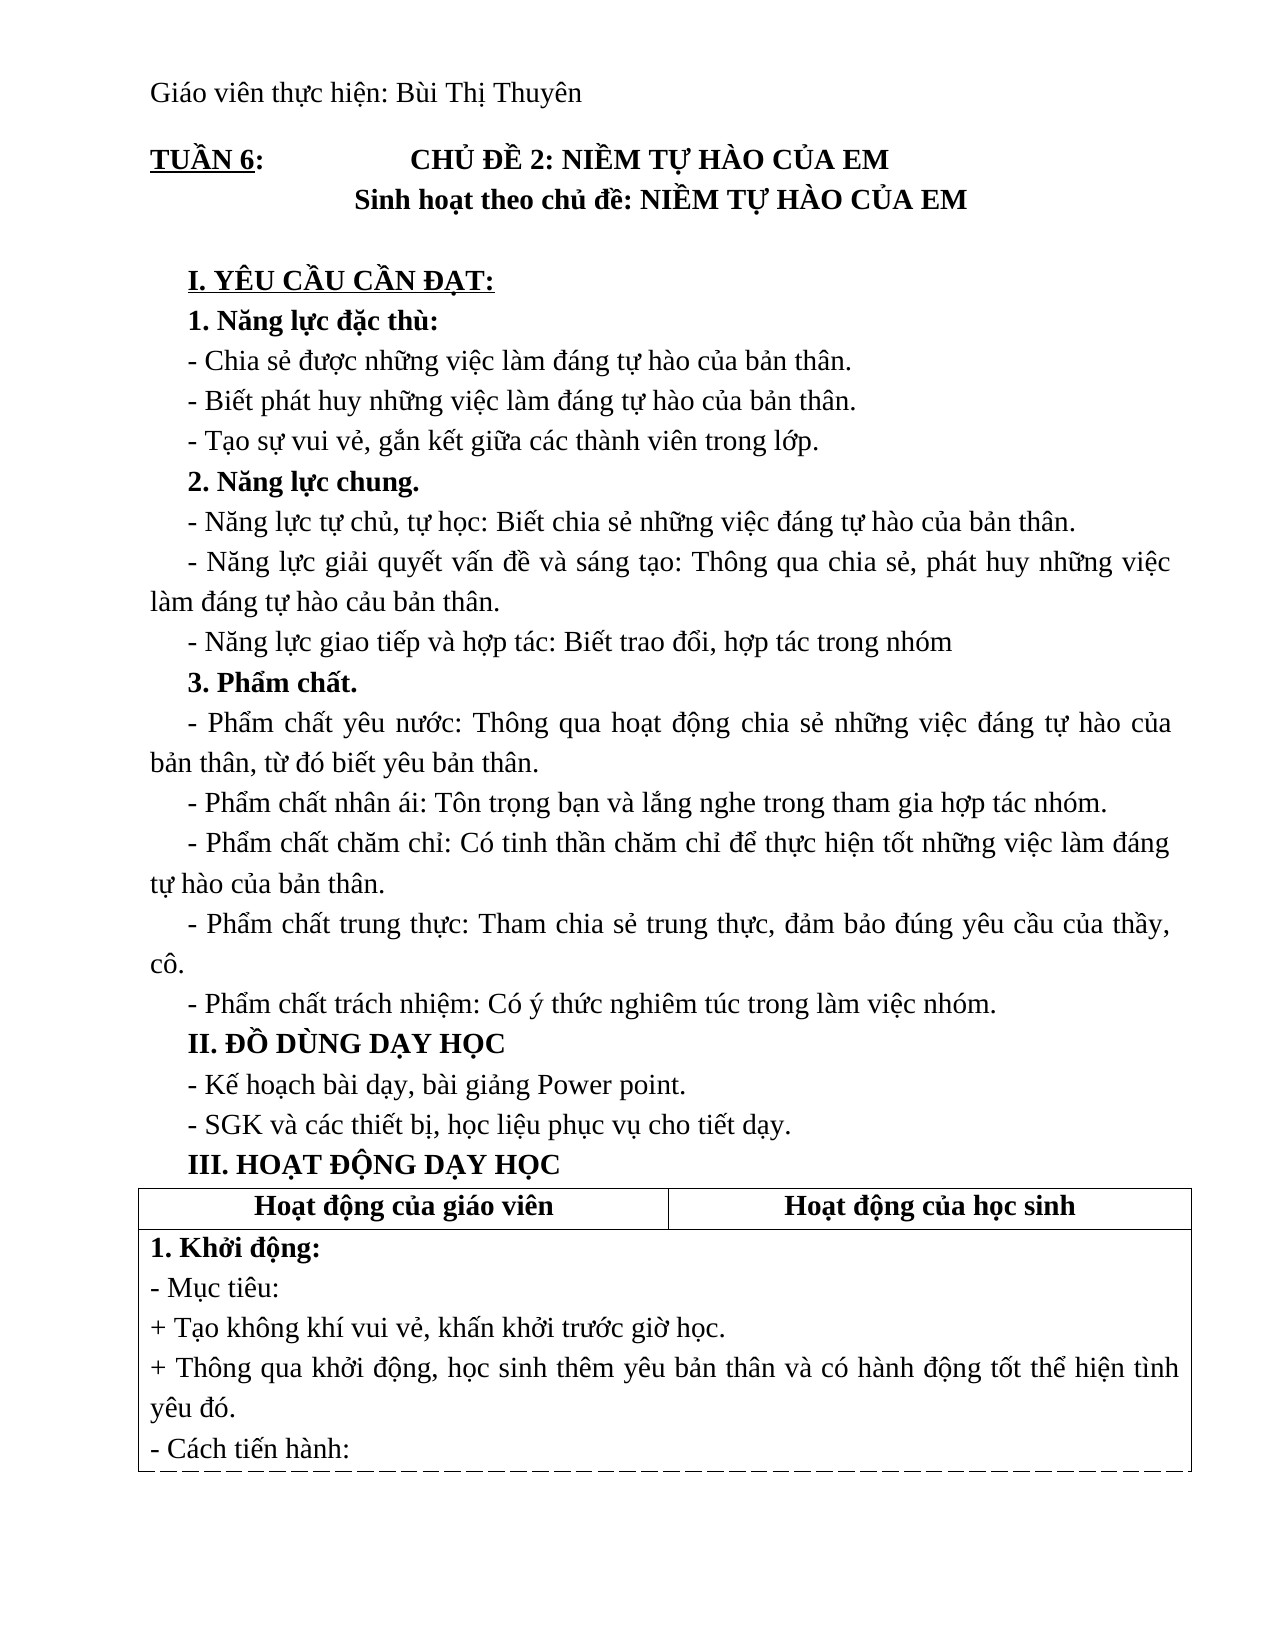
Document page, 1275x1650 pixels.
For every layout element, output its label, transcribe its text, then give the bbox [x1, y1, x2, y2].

text - Phẩm chất nhân ái: Tôn trọng bạn và lắng nghe trong tham gia hợp tác nhóm. [150, 785, 1172, 819]
table_header Hoạt động của học sinh [669, 1189, 1191, 1229]
table_header Hoạt động của giáo viên [139, 1189, 668, 1229]
text - Phẩm chất chăm chỉ: Có tinh thần chăm chỉ để thực hiện tốt những việc làm đáng tự hào của bản thân. [150, 826, 1172, 899]
text II. ĐỒ DÙNG DẠY HỌC [150, 1027, 1172, 1060]
text - Chia sẻ được những việc làm đáng tự hào của bản thân. [150, 343, 1172, 377]
table_cell 1. Khởi động: - Mục tiêu: + Tạo không khí vui vẻ, khấn khởi trước giờ học. + Thông qua khởi động, học sinh thêm yêu bản thân và có hành động tốt thể hiện tình yêu đó. - Cách tiến hành: [139, 1230, 1191, 1471]
text - Kế hoạch bài dạy, bài giảng Power point. [150, 1067, 1172, 1100]
text I. YÊU CẦU CẦN ĐẠT: [150, 263, 1172, 296]
text III. HOẠT ĐỘNG DẠY HỌC [150, 1147, 1172, 1181]
text TUẦN 6: CHỦ ĐỀ 2: NIỀM TỰ HÀO CỦA EM [150, 142, 1172, 176]
text - Tạo sự vui vẻ, gắn kết giữa các thành viên trong lớp. [150, 423, 1172, 457]
text - Biết phát huy những việc làm đáng tự hào của bản thân. [150, 383, 1172, 417]
text 2. Năng lực chung. [150, 464, 1172, 497]
text - Năng lực tự chủ, tự học: Biết chia sẻ những việc đáng tự hào của bản thân. [150, 504, 1172, 537]
text - Năng lực giao tiếp và hợp tác: Biết trao đổi, hợp tác trong nhóm [150, 624, 1172, 658]
text Sinh hoạt theo chủ đề: NIỀM TỰ HÀO CỦA EM [150, 182, 1172, 216]
text - Phẩm chất yêu nước: Thông qua hoạt động chia sẻ những việc đáng tự hào của bản thân, từ đó biết yêu bản thân. [150, 705, 1172, 779]
text 1. Năng lực đặc thù: [150, 303, 1172, 336]
text - SGK và các thiết bị, học liệu phục vụ cho tiết dạy. [150, 1107, 1172, 1141]
text - Năng lực giải quyết vấn đề và sáng tạo: Thông qua chia sẻ, phát huy những việc làm đáng tự hào cảu bản thân. [150, 544, 1172, 618]
text - Phẩm chất trách nhiệm: Có ý thức nghiêm túc trong làm việc nhóm. [150, 986, 1172, 1020]
text 3. Phẩm chất. [150, 665, 1172, 698]
text - Phẩm chất trung thực: Tham chia sẻ trung thực, đảm bảo đúng yêu cầu của thầy, cô. [150, 906, 1172, 980]
